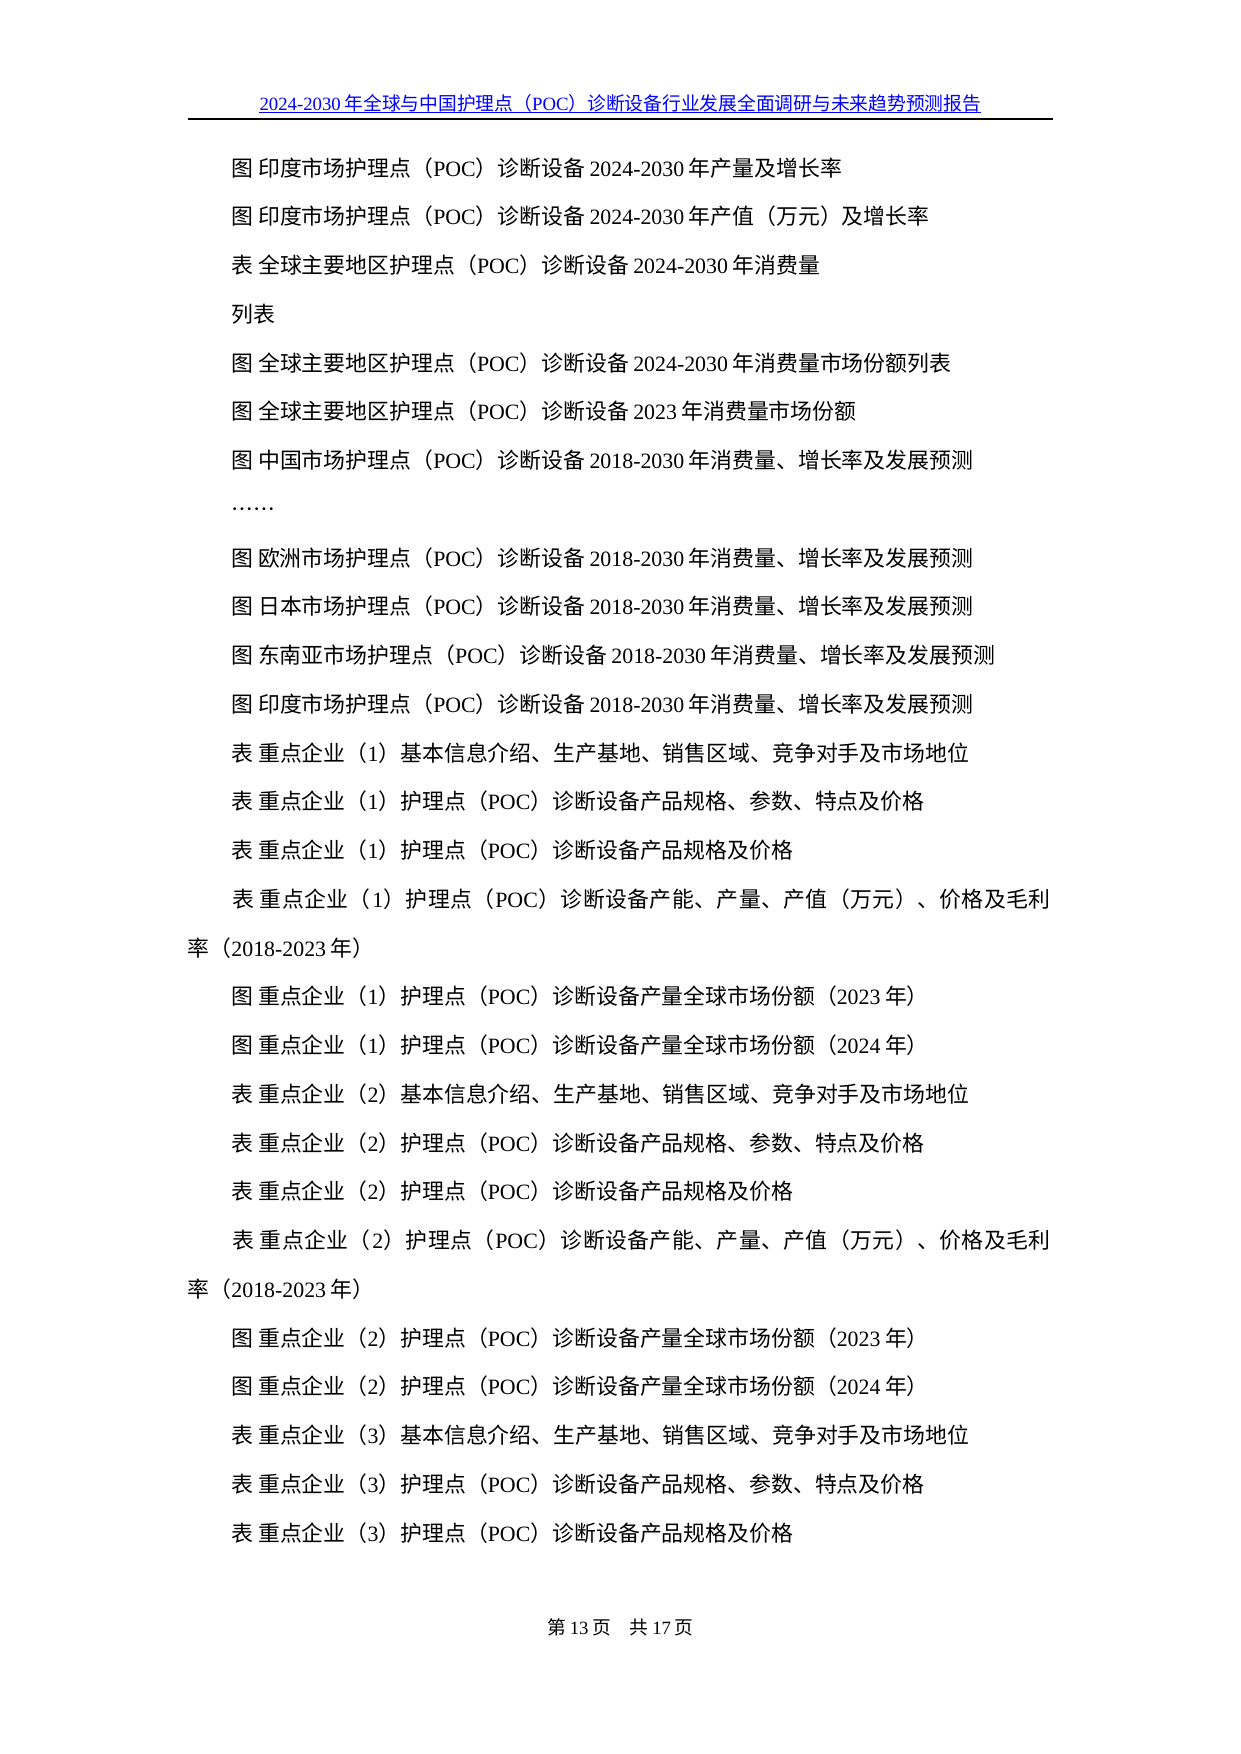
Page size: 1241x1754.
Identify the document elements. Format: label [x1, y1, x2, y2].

text [187, 150, 1053, 1548]
